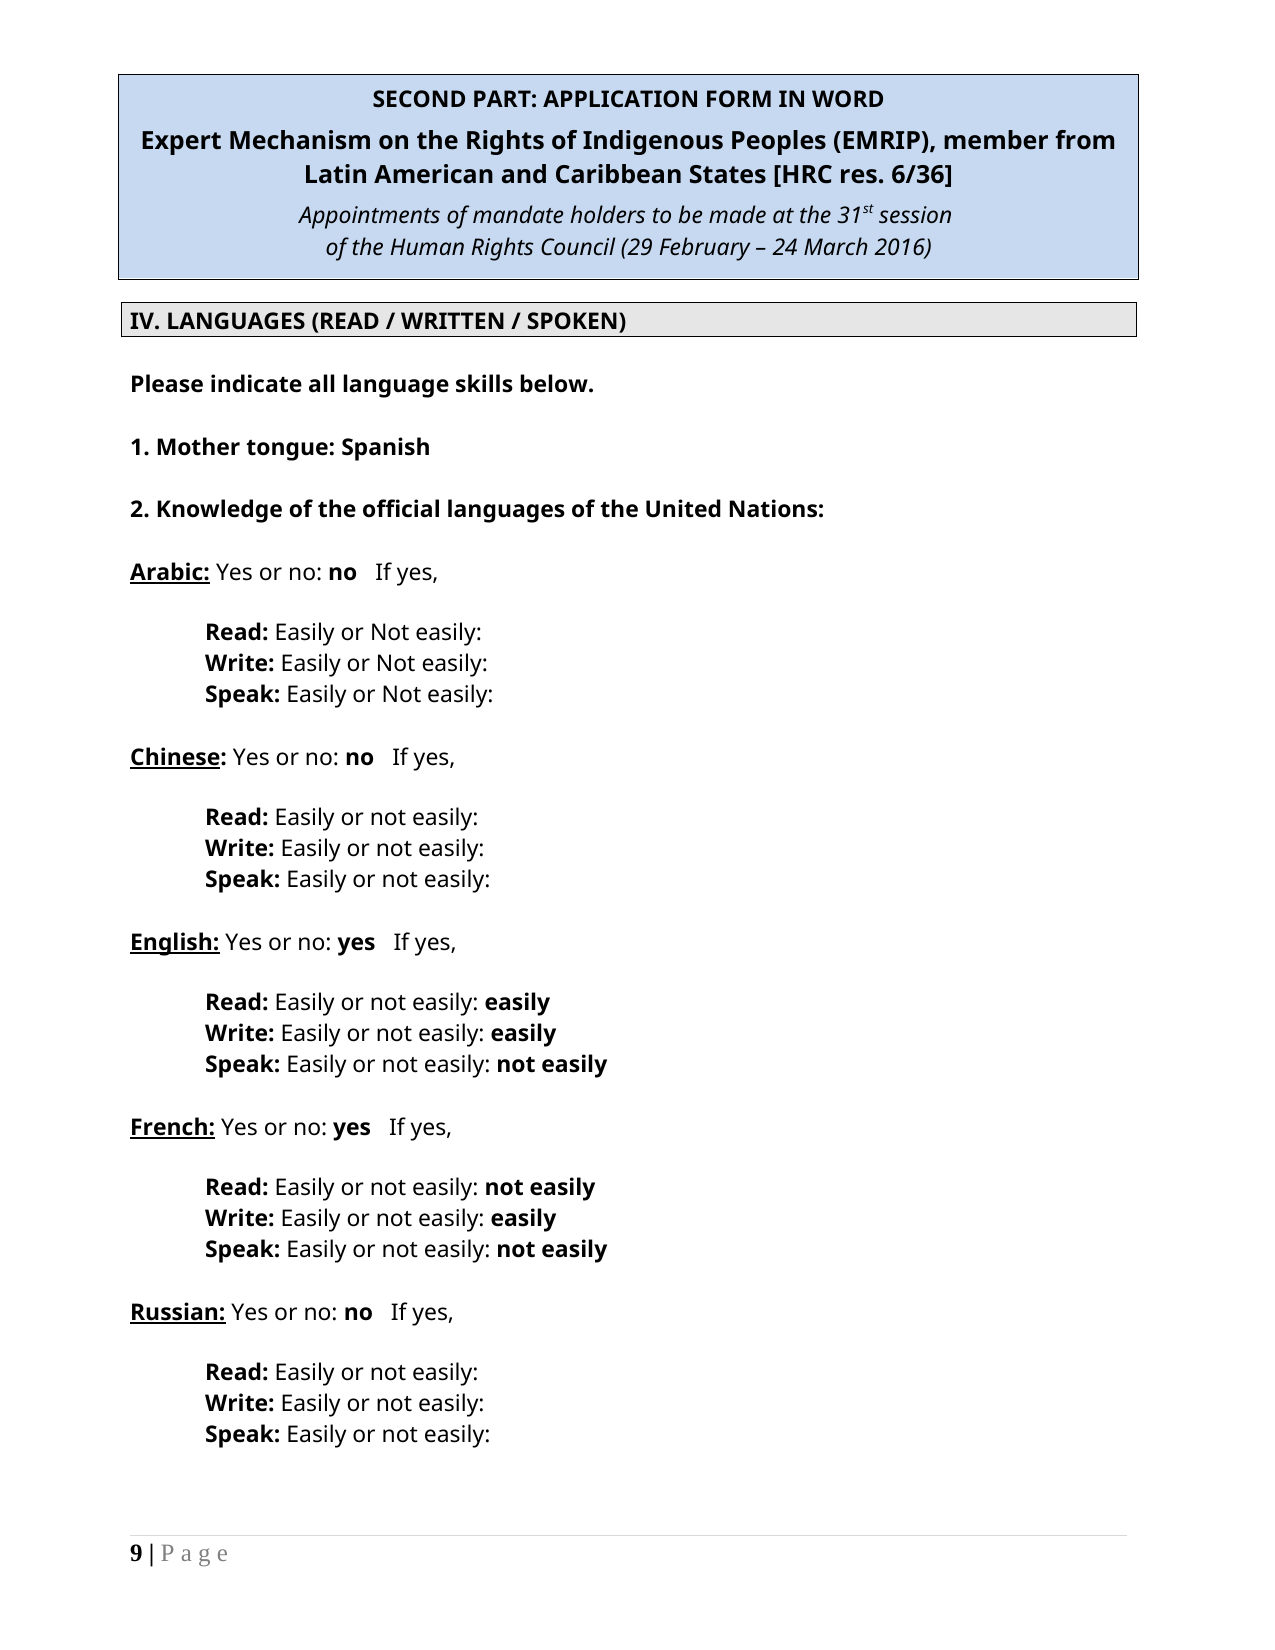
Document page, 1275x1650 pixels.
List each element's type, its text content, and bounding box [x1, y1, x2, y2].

text Read: Easily or not easily: not easily Write: Easily or not easily: easily Speak: Easily or not easily: not easily [205, 1171, 1127, 1265]
text Read: Easily or Not easily: Write: Easily or Not easily: Speak: Easily or Not easily: [205, 616, 1127, 710]
text IV. LANGUAGES (READ / WRITTEN / SPOKEN) [122, 303, 1136, 336]
text Please indicate all language skills below. [130, 368, 1127, 400]
text Read: Easily or not easily: Write: Easily or not easily: Speak: Easily or not easily: [205, 801, 1127, 895]
text English: Yes or no: yes If yes, [130, 926, 1127, 986]
text Russian: Yes or no: no If yes, [130, 1265, 1127, 1356]
text Read: Easily or not easily: easily Write: Easily or not easily: easily Speak: Easily or not easily: not easily [205, 986, 1127, 1080]
text 1. Mother tongue: Spanish [130, 431, 1127, 462]
text 2. Knowledge of the official languages of the United Nations: [130, 493, 1127, 525]
text Chinese: Yes or no: no If yes, [130, 741, 1127, 801]
text French: Yes or no: yes If yes, [130, 1111, 1127, 1171]
text Arabic: Yes or no: no If yes, [130, 556, 1127, 616]
text Read: Easily or not easily: Write: Easily or not easily: Speak: Easily or not easily: [205, 1356, 1127, 1450]
